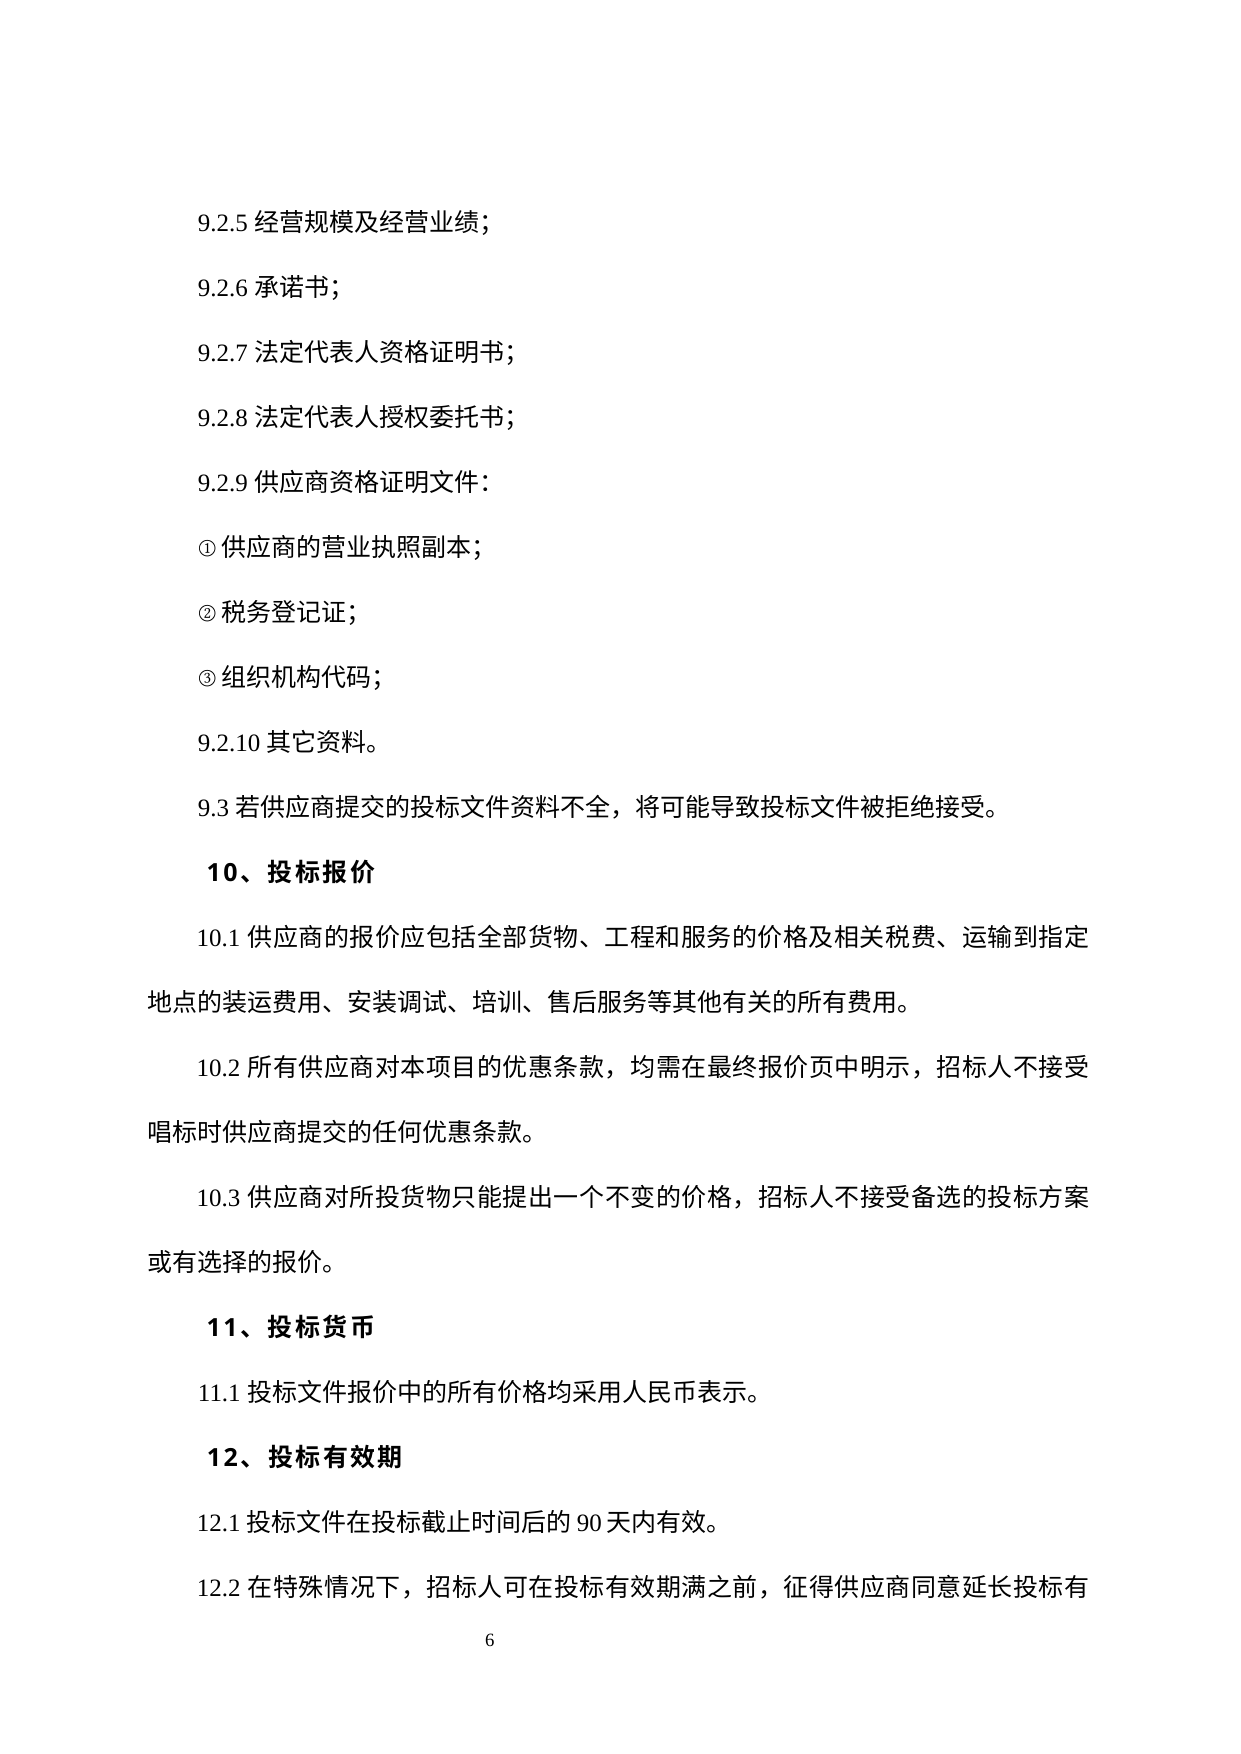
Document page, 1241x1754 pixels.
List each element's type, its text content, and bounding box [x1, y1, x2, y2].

text 9.2.5 经营规模及经营业绩； [148, 188, 1089, 253]
text 12、投标有效期 [148, 1423, 1089, 1488]
text 12.1 投标文件在投标截止时间后的90天内有效。 [148, 1488, 1089, 1553]
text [148, 1553, 1089, 1618]
text 11、投标货币 [148, 1293, 1089, 1358]
text ③组织机构代码； [148, 643, 1089, 708]
text 9.3 若供应商提交的投标文件资料不全，将可能导致投标文件被拒绝接受。 [148, 773, 1089, 838]
text 9.2.9 供应商资格证明文件： [148, 448, 1089, 513]
text 11.1 投标文件报价中的所有价格均采用人民币表示。 [148, 1358, 1089, 1423]
text 9.2.8 法定代表人授权委托书； [148, 383, 1089, 448]
text 9.2.7 法定代表人资格证明书； [148, 318, 1089, 383]
text 9.2.6 承诺书； [148, 253, 1089, 318]
text 10、投标报价 [148, 838, 1089, 903]
text ①供应商的营业执照副本； [148, 513, 1089, 578]
text 10.2 所有供应商对本项目的优惠条款，均需在最终报价页中明示，招标人不接受唱标时供应商提交的任何优惠条款。 [148, 1033, 1089, 1163]
text ②税务登记证； [148, 578, 1089, 643]
text 10.3 供应商对所投货物只能提出一个不变的价格，招标人不接受备选的投标方案或有选择的报价。 [148, 1163, 1089, 1293]
text 9.2.10 其它资料。 [148, 708, 1089, 773]
text 10.1 供应商的报价应包括全部货物、工程和服务的价格及相关税费、运输到指定地点的装运费用、安装调试、培训、售后服务等其他有关的所有费用。 [148, 903, 1089, 1033]
